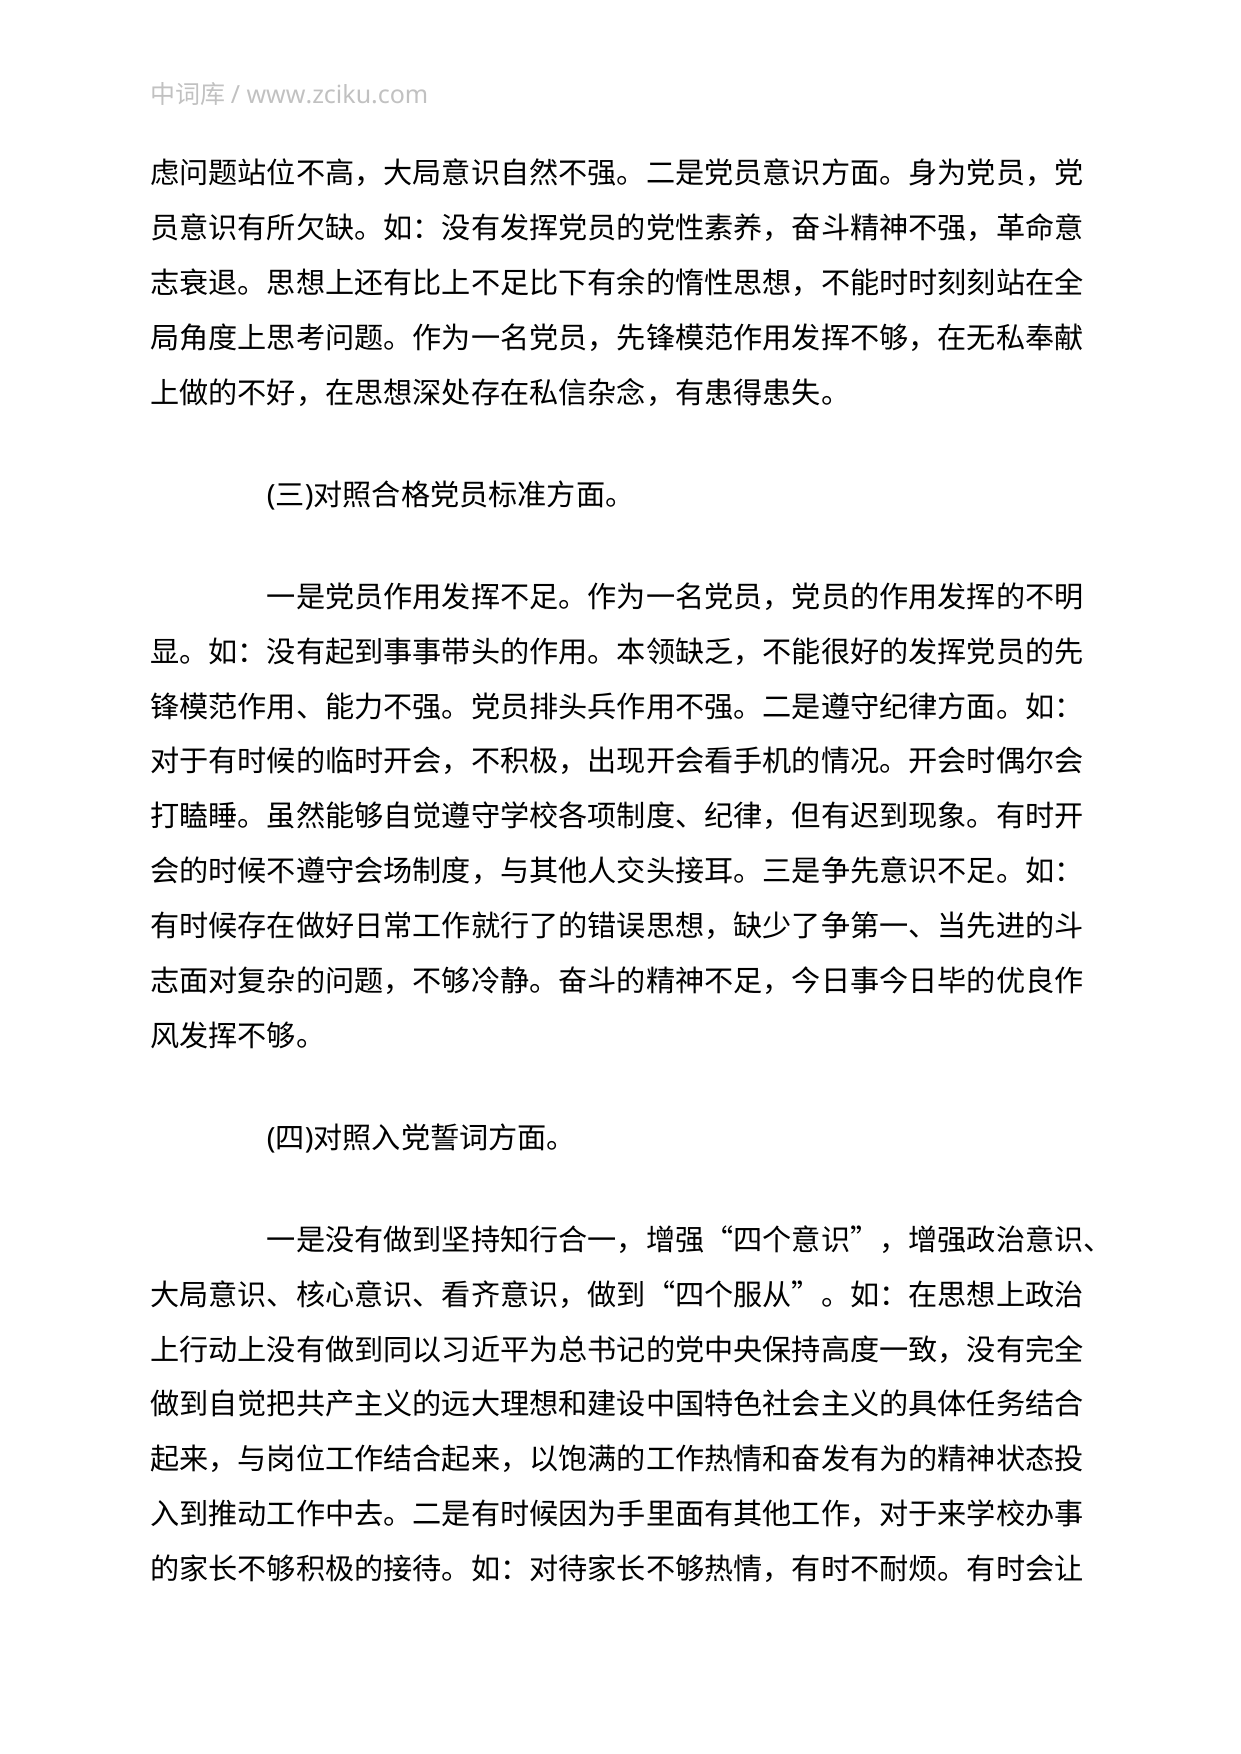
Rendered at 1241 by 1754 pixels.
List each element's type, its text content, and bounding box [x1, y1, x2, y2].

text 一是党员作用发挥不足。作为一名党员，党员的作用发挥的不明显。如：没有起到事事带头的作用。本领缺乏，不能很好的发挥党员的先锋模范作用、能力不强。党员排头兵作用不强。二是遵守纪律方面。如：对于有时候的临时开会，不积极，出现开会看手机的情况。开会时偶尔会打瞌睡。虽然能够自觉遵守学校各项制度、纪律，但有迟到现象。有时开会的时候不遵守会场制度，与其他人交头接耳。三是争先意识不足。如：有时候存在做好日常工作就行了的错误思想，缺少了争第一、当先进的斗志面对复杂的问题，不够冷静。奋斗的精神不足，今日事今日毕的优良作风发挥不够。 [150, 573, 1090, 1055]
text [150, 1216, 1090, 1588]
text (三)对照合格党员标准方面。 [150, 471, 1090, 514]
text (四)对照入党誓词方面。 [150, 1114, 1090, 1157]
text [150, 150, 1090, 412]
